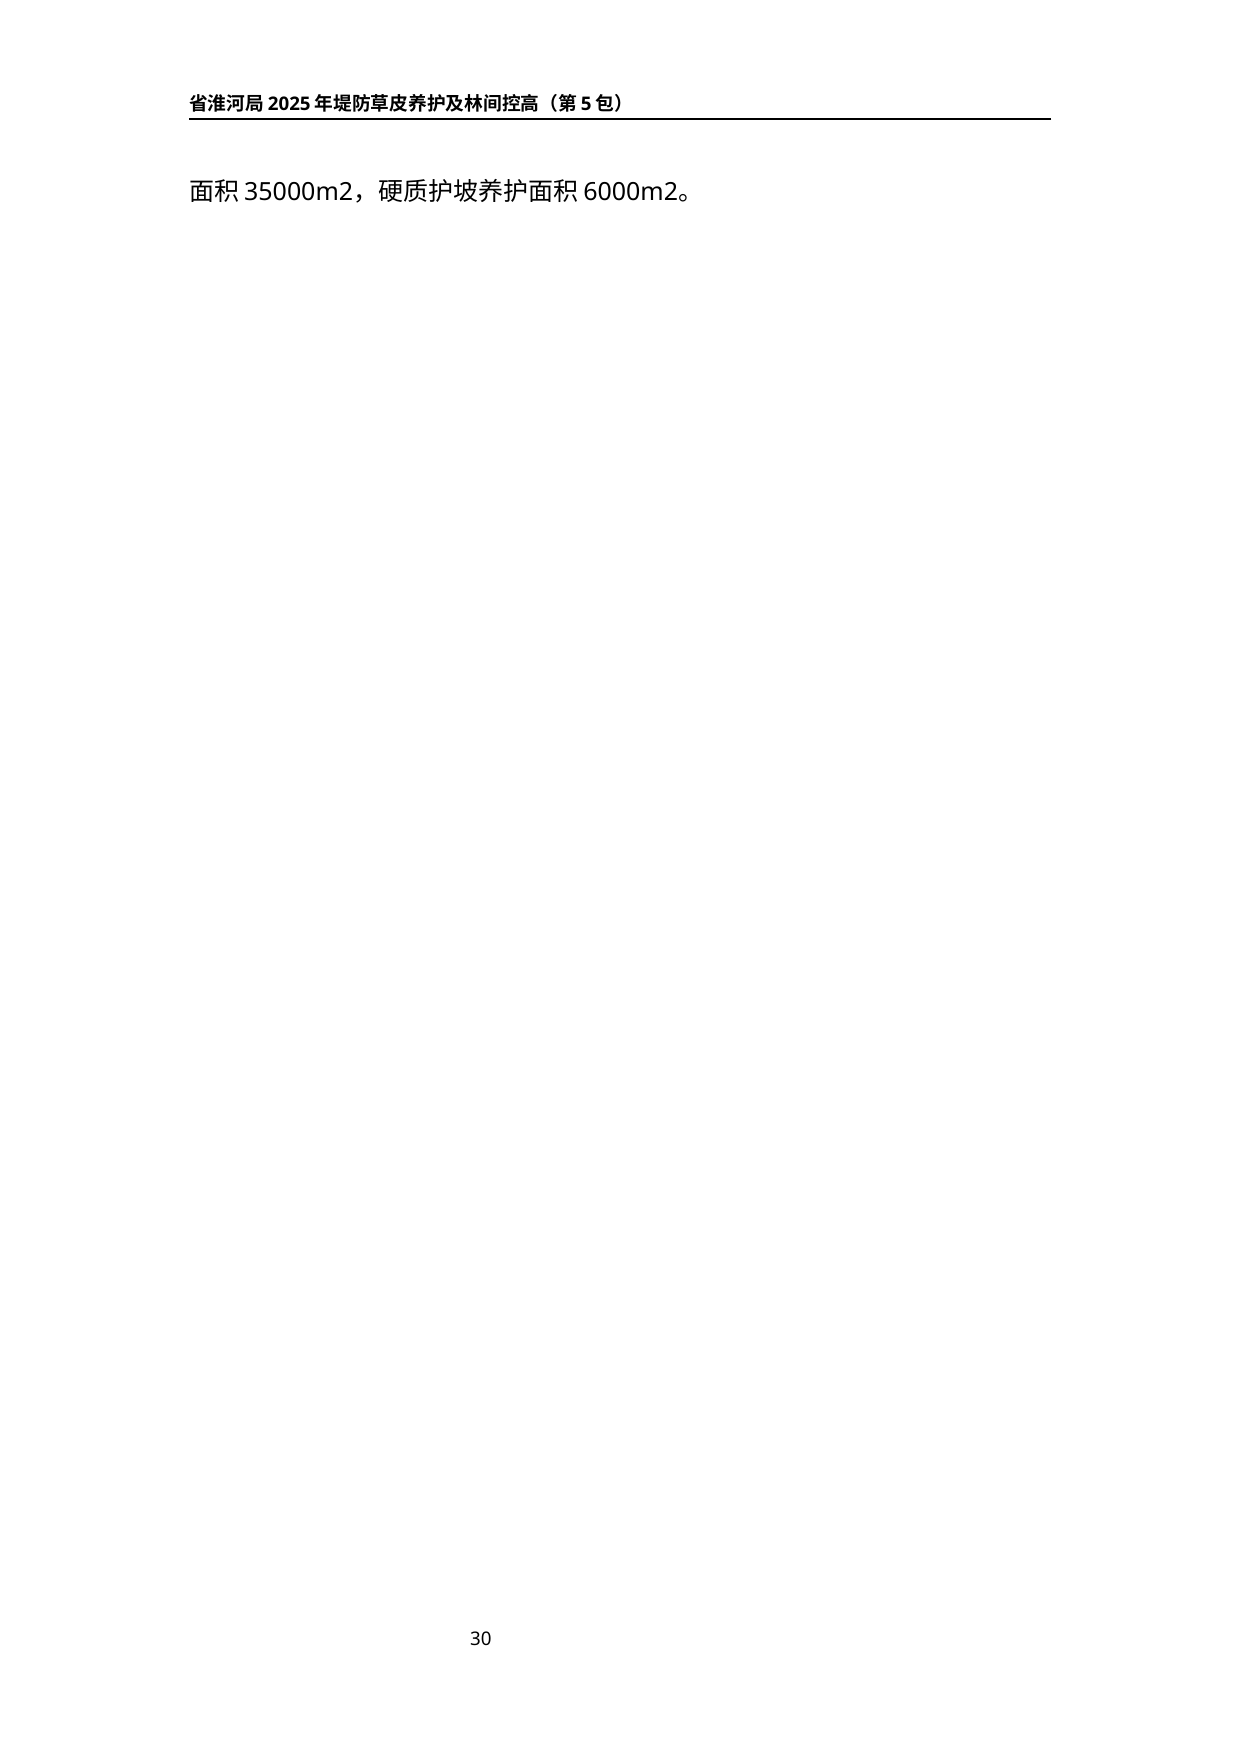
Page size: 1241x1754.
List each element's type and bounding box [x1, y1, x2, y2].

text [189, 153, 1051, 212]
